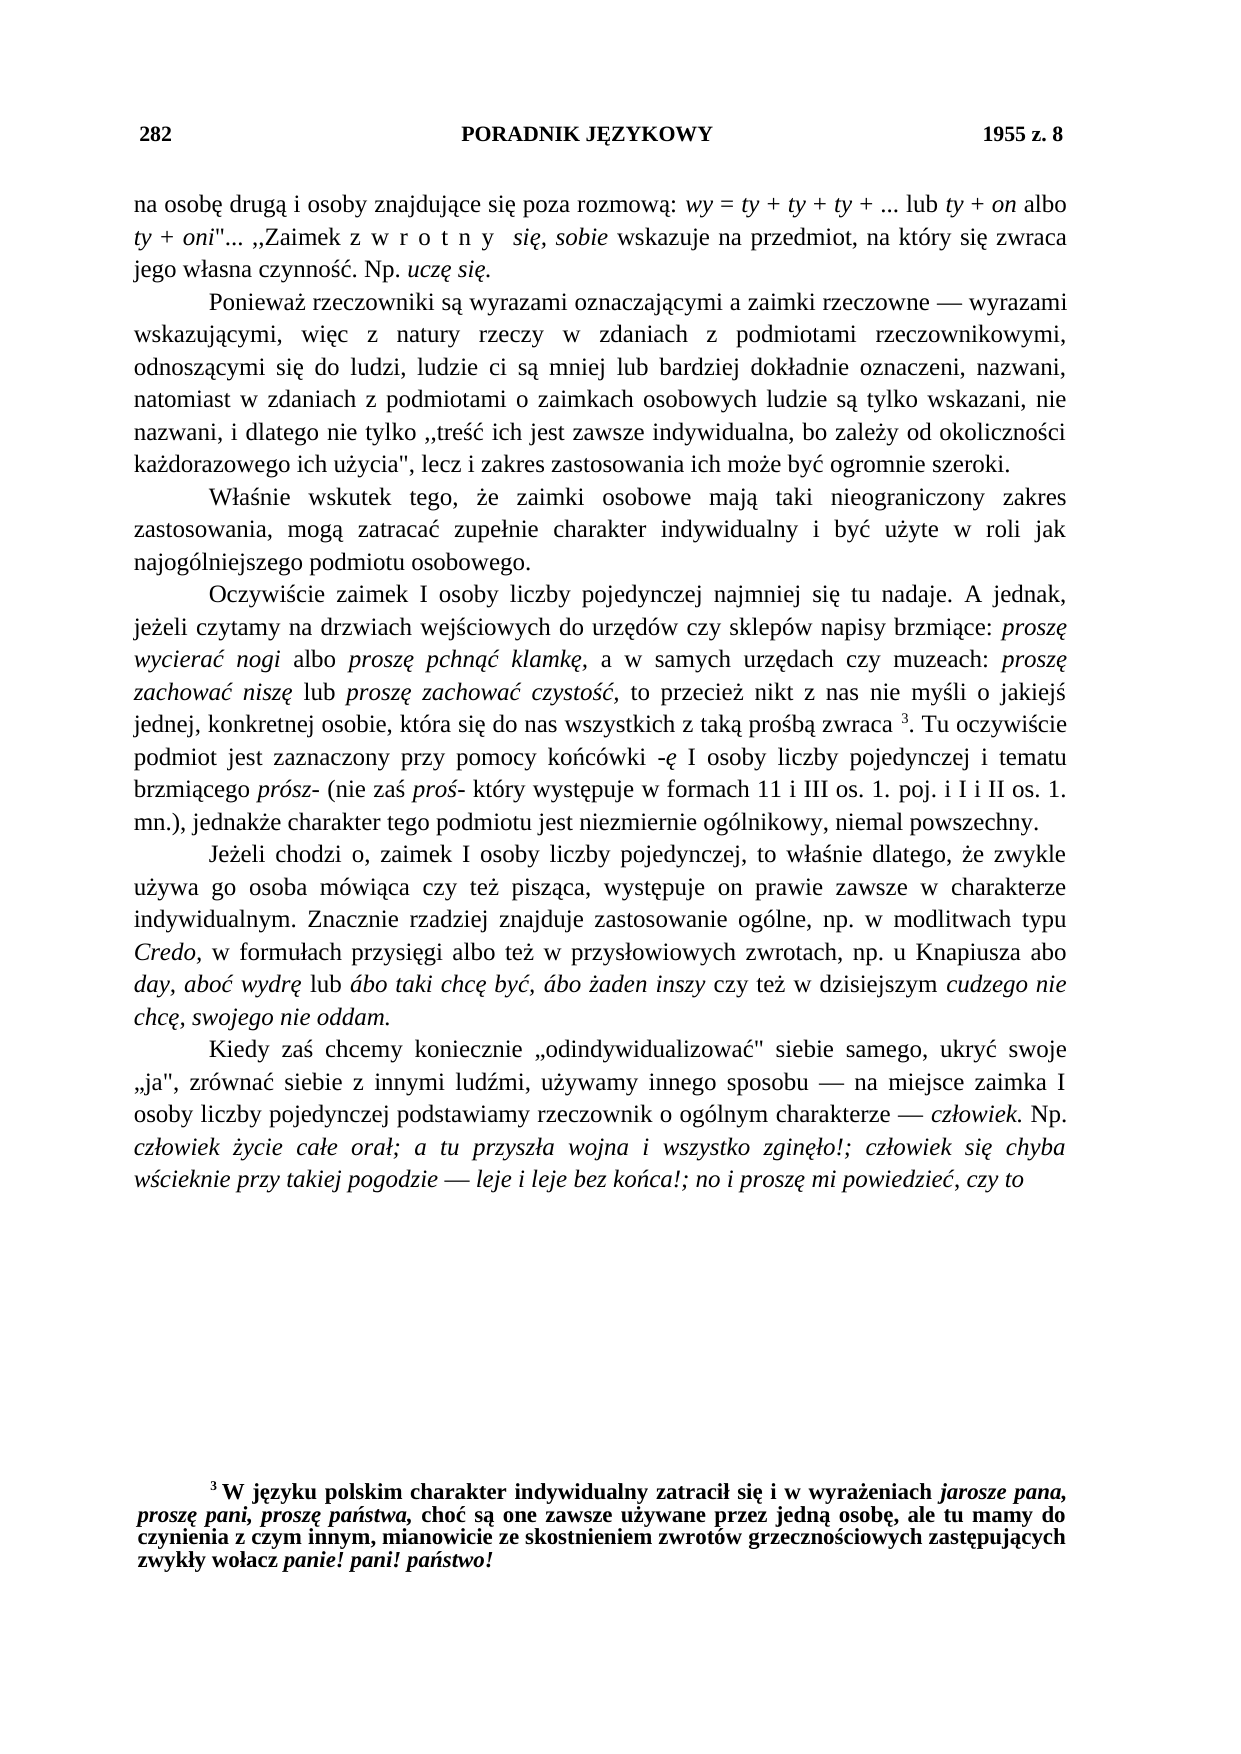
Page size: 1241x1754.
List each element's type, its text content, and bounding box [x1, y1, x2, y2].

text Właśnie wskutek tego, że zaimki osobowe mają taki nieograniczony zakres zastosowania, mogą zatracać zupełnie charakter indywidualny i być użyte w roli jak najogólniejszego podmiotu osobowego. [133, 479, 1067, 577]
text 3 W języku polskim charakter indywidualny zatracił się i w wyrażeniach jarosze pana, proszę pani, proszę państwa, choć są one zawsze używane przez jedną osobę, ale tu mamy do czynienia z czym innym, mianowicie ze skostnieniem zwrotów grzecznościowych zastępujących zwykły wołacz panie! pani! państwo! [137, 1482, 1067, 1572]
text Kiedy zaś chcemy koniecznie „odindywidualizować" siebie samego, ukryć swoje „ja", zrównać siebie z innymi ludźmi, używamy innego sposobu — na miejsce zaimka I osoby liczby pojedynczej podstawiamy rzeczownik o ogólnym charakterze — człowiek. Np. człowiek życie całe orał; a tu przyszła wojna i wszystko zginęło!; człowiek się chyba wścieknie przy takiej pogodzie — leje i leje bez końca!; no i proszę mi powiedzieć, czy to [133, 1032, 1067, 1194]
text Jeżeli chodzi o, zaimek I osoby liczby pojedynczej, to właśnie dlatego, że zwykle używa go osoba mówiąca czy też pisząca, występuje on prawie zawsze w charakterze indywidualnym. Znacznie rzadziej znajduje zastosowanie ogólne, np. w modlitwach typu Credo, w formułach przysięgi albo też w przysłowiowych zwrotach, np. u Knapiusza abo day, aboć wydrę lub ábo taki chcę być, ábo żaden inszy czy też w dzisiejszym cudzego nie chcę, swojego nie oddam. [133, 837, 1067, 1032]
text PORADNIK JĘZYKOWY [461, 124, 713, 146]
text na osobę drugą i osoby znajdujące się poza rozmową: wy = ty + ty + ty + ... lub ty + on albo ty + oni"... ,,Zaimek zwrotny się, sobie wskazuje na przedmiot, na który się zwraca jego własna czynność. Np. uczę się. [133, 187, 1067, 284]
text 1955 z. 8 [982, 124, 1063, 146]
text Oczywiście zaimek I osoby liczby pojedynczej najmniej się tu nadaje. A jednak, jeżeli czytamy na drzwiach wejściowych do urzędów czy sklepów napisy brzmiące: proszę wycierać nogi albo proszę pchnąć klamkę, a w samych urzędach czy muzeach: proszę zachować niszę lub proszę zachować czystość, to przecież nikt z nas nie myśli o jakiejś jednej, konkretnej osobie, która się do nas wszystkich z taką prośbą zwraca 3. Tu oczywiście podmiot jest zaznaczony przy pomocy końcówki -ę I osoby liczby pojedynczej i tematu brzmiącego prósz- (nie zaś proś- który występuje w formach 11 i III os. 1. poj. i I i II os. 1. mn.), jednakże charakter tego podmiotu jest niezmiernie ogólnikowy, niemal powszechny. [133, 577, 1067, 837]
text 282 [139, 124, 172, 146]
text Ponieważ rzeczowniki są wyrazami oznaczającymi a zaimki rzeczowne — wyrazami wskazującymi, więc z natury rzeczy w zdaniach z podmiotami rzeczownikowymi, odnoszącymi się do ludzi, ludzie ci są mniej lub bardziej dokładnie oznaczeni, nazwani, natomiast w zdaniach z podmiotami o zaimkach osobowych ludzie są tylko wskazani, nie nazwani, i dlatego nie tylko ,,treść ich jest zawsze indywidualna, bo zależy od okoliczności każdorazowego ich użycia", lecz i zakres zastosowania ich może być ogromnie szeroki. [133, 284, 1067, 479]
